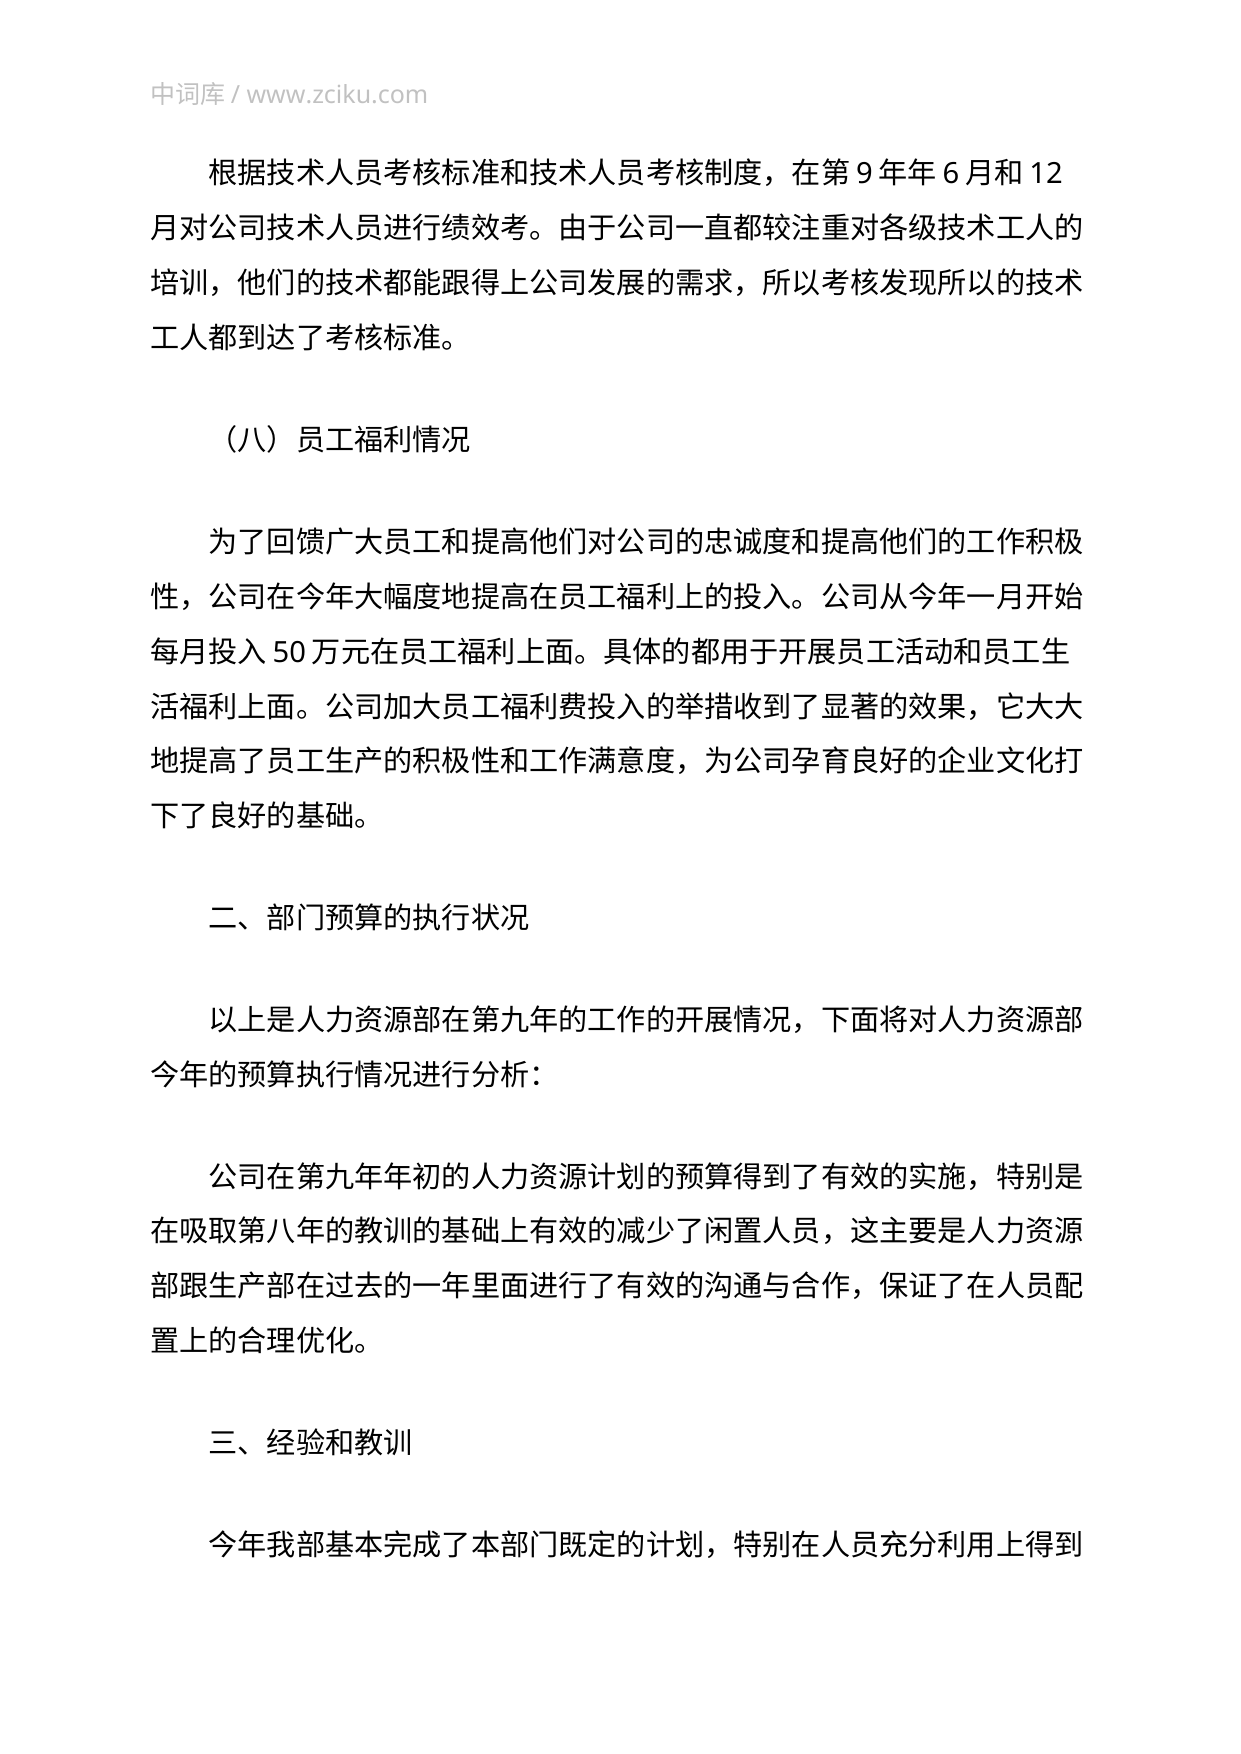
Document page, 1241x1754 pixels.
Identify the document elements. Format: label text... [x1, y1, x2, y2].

text 三、经验和教训 [150, 1419, 1090, 1462]
text 根据技术人员考核标准和技术人员考核制度，在第9年年6月和12月对公司技术人员进行绩效考。由于公司一直都较注重对各级技术工人的培训，他们的技术都能跟得上公司发展的需求，所以考核发现所以的技术工人都到达了考核标准。 [150, 150, 1090, 357]
text 公司在第九年年初的人力资源计划的预算得到了有效的实施，特别是在吸取第八年的教训的基础上有效的减少了闲置人员，这主要是人力资源部跟生产部在过去的一年里面进行了有效的沟通与合作，保证了在人员配置上的合理优化。 [150, 1153, 1090, 1360]
text 以上是人力资源部在第九年的工作的开展情况，下面将对人力资源部今年的预算执行情况进行分析： [150, 996, 1090, 1094]
text （八）员工福利情况 [150, 417, 1090, 459]
text 为了回馈广大员工和提高他们对公司的忠诚度和提高他们的工作积极性，公司在今年大幅度地提高在员工福利上的投入。公司从今年一月开始每月投入50万元在员工福利上面。具体的都用于开展员工活动和员工生活福利上面。公司加大员工福利费投入的举措收到了显著的效果，它大大地提高了员工生产的积极性和工作满意度，为公司孕育良好的企业文化打下了良好的基础。 [150, 518, 1090, 835]
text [150, 1521, 1090, 1564]
text 二、部门预算的执行状况 [150, 895, 1090, 937]
